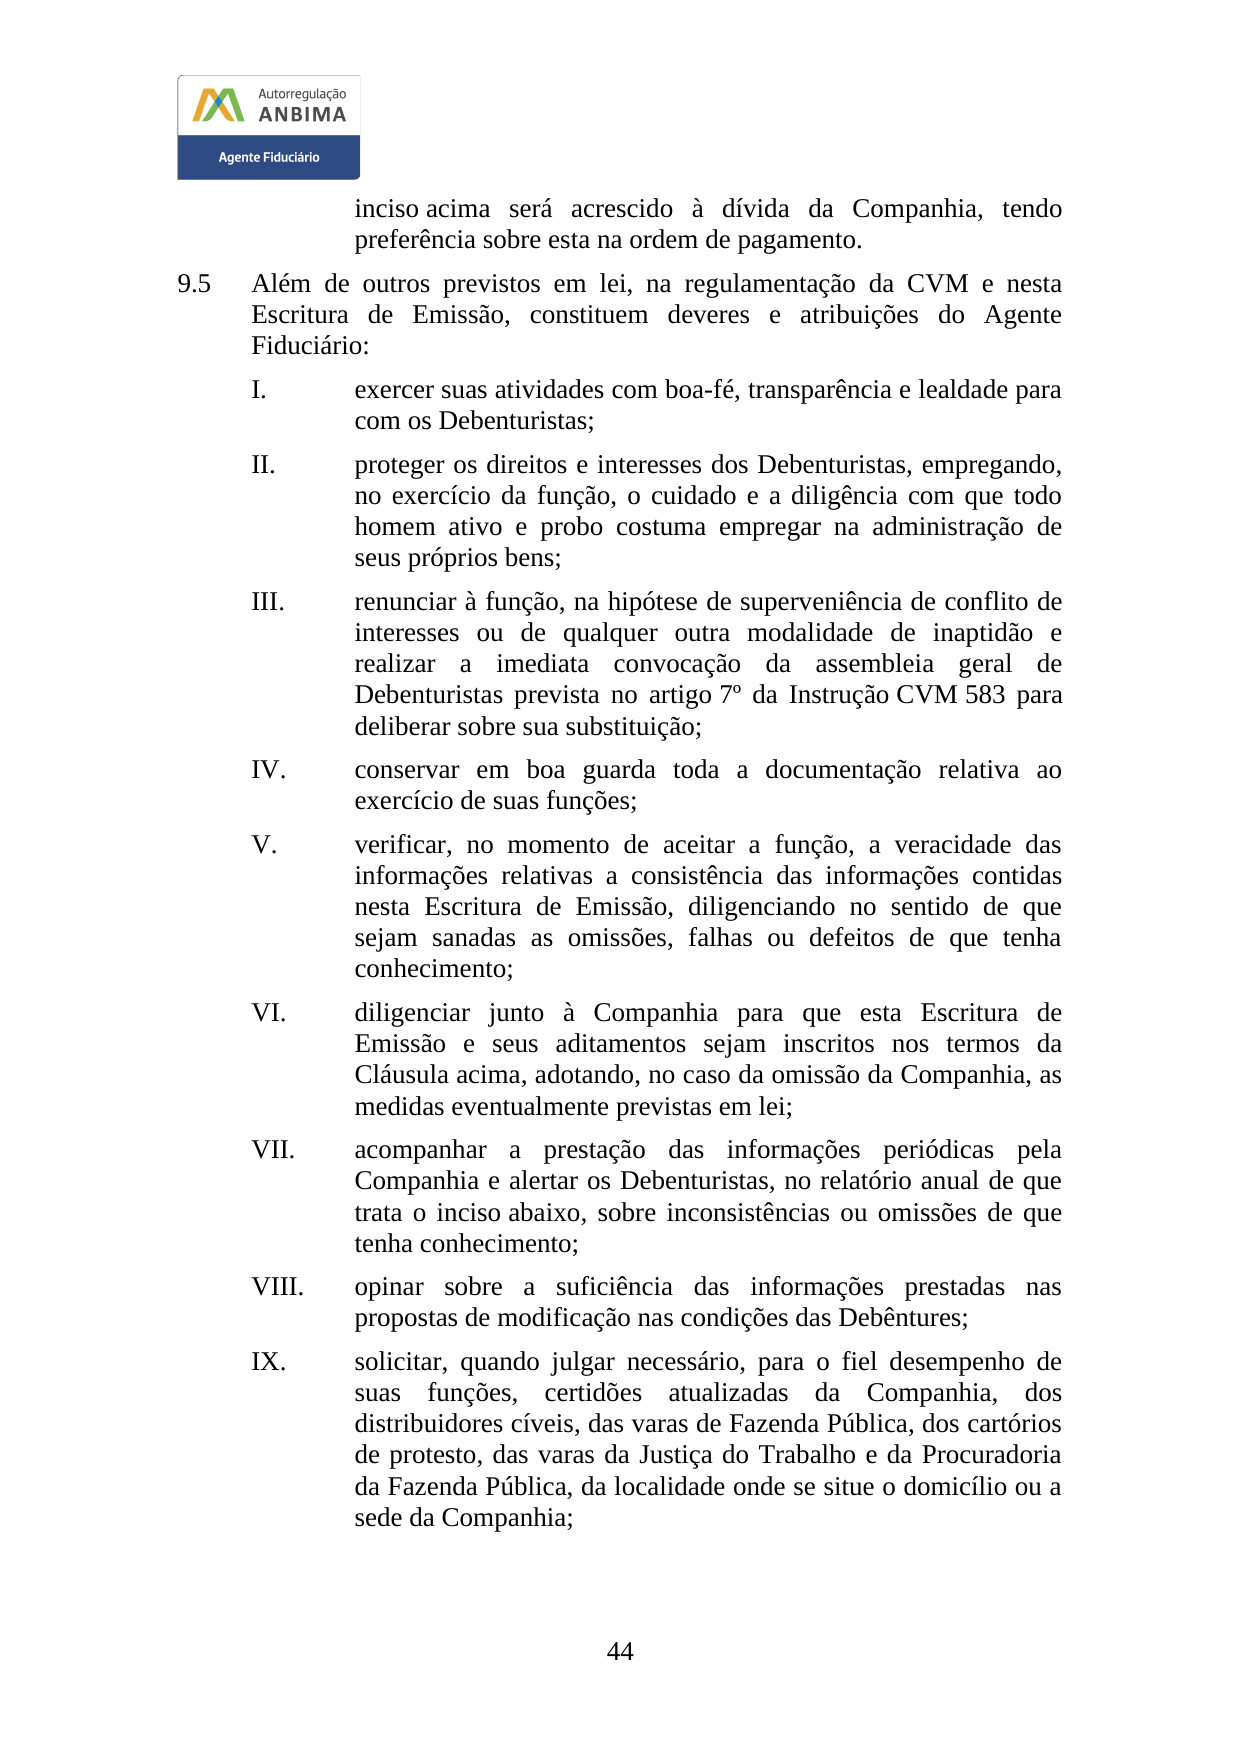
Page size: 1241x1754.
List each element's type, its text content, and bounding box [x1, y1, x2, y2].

list renunciar à função, na hipótese de superveniência de conflito de interesses ou de qualquer outra modalidade de inaptidão e realizar a imediata convocação da assembleia geral de Debenturistas prevista no artigo 7º da Instrução CVM 583 para deliberar sobre sua substituição; [251, 585, 1063, 741]
list verificar, no momento de aceitar a função, a veracidade das informações relativas a consistência das informações contidas nesta Escritura de Emissão, diligenciando no sentido de que sejam sanadas as omissões, falhas ou defeitos de que tenha conhecimento; [251, 828, 1063, 984]
list acompanhar a prestação das informações periódicas pela Companhia e alertar os Debenturistas, no relatório anual de que trata o inciso XVII abaixo, sobre inconsistências ou omissões de que tenha conhecimento; [251, 1133, 1063, 1258]
list solicitar, quando julgar necessário, para o fiel desempenho de suas funções, certidões atualizadas da Companhia, dos distribuidores cíveis, das varas de Fazenda Pública, dos cartórios de protesto, das varas da Justiça do Trabalho e da Procuradoria da Fazenda Pública, da localidade onde se situe o domicílio ou a sede da Companhia; [251, 1345, 1063, 1532]
list exercer suas atividades com boa-fé, transparência e lealdade para com os Debenturistas; [251, 373, 1063, 435]
picture [177, 75, 361, 180]
list Além de outros previstos em lei, na regulamentação da CVM e nesta Escritura de Emissão, constituem deveres e atribuições do Agente Fiduciário: [177, 267, 1063, 361]
list diligenciar junto à Companhia para que esta Escritura de Emissão e seus aditamentos sejam inscritos nos termos da Cláusula 3.1 acima, adotando, no caso da omissão da Companhia, as medidas eventualmente previstas em lei; [251, 996, 1063, 1121]
list proteger os direitos e interesses dos Debenturistas, empregando, no exercício da função, o cuidado e a diligência com que todo homem ativo e probo costuma empregar na administração de seus próprios bens; [251, 448, 1063, 572]
list conservar em boa guarda toda a documentação relativa ao exercício de suas funções; [251, 753, 1063, 816]
list opinar sobre a suficiência das informações prestadas nas propostas de modificação nas condições das Debêntures; [251, 1270, 1063, 1333]
